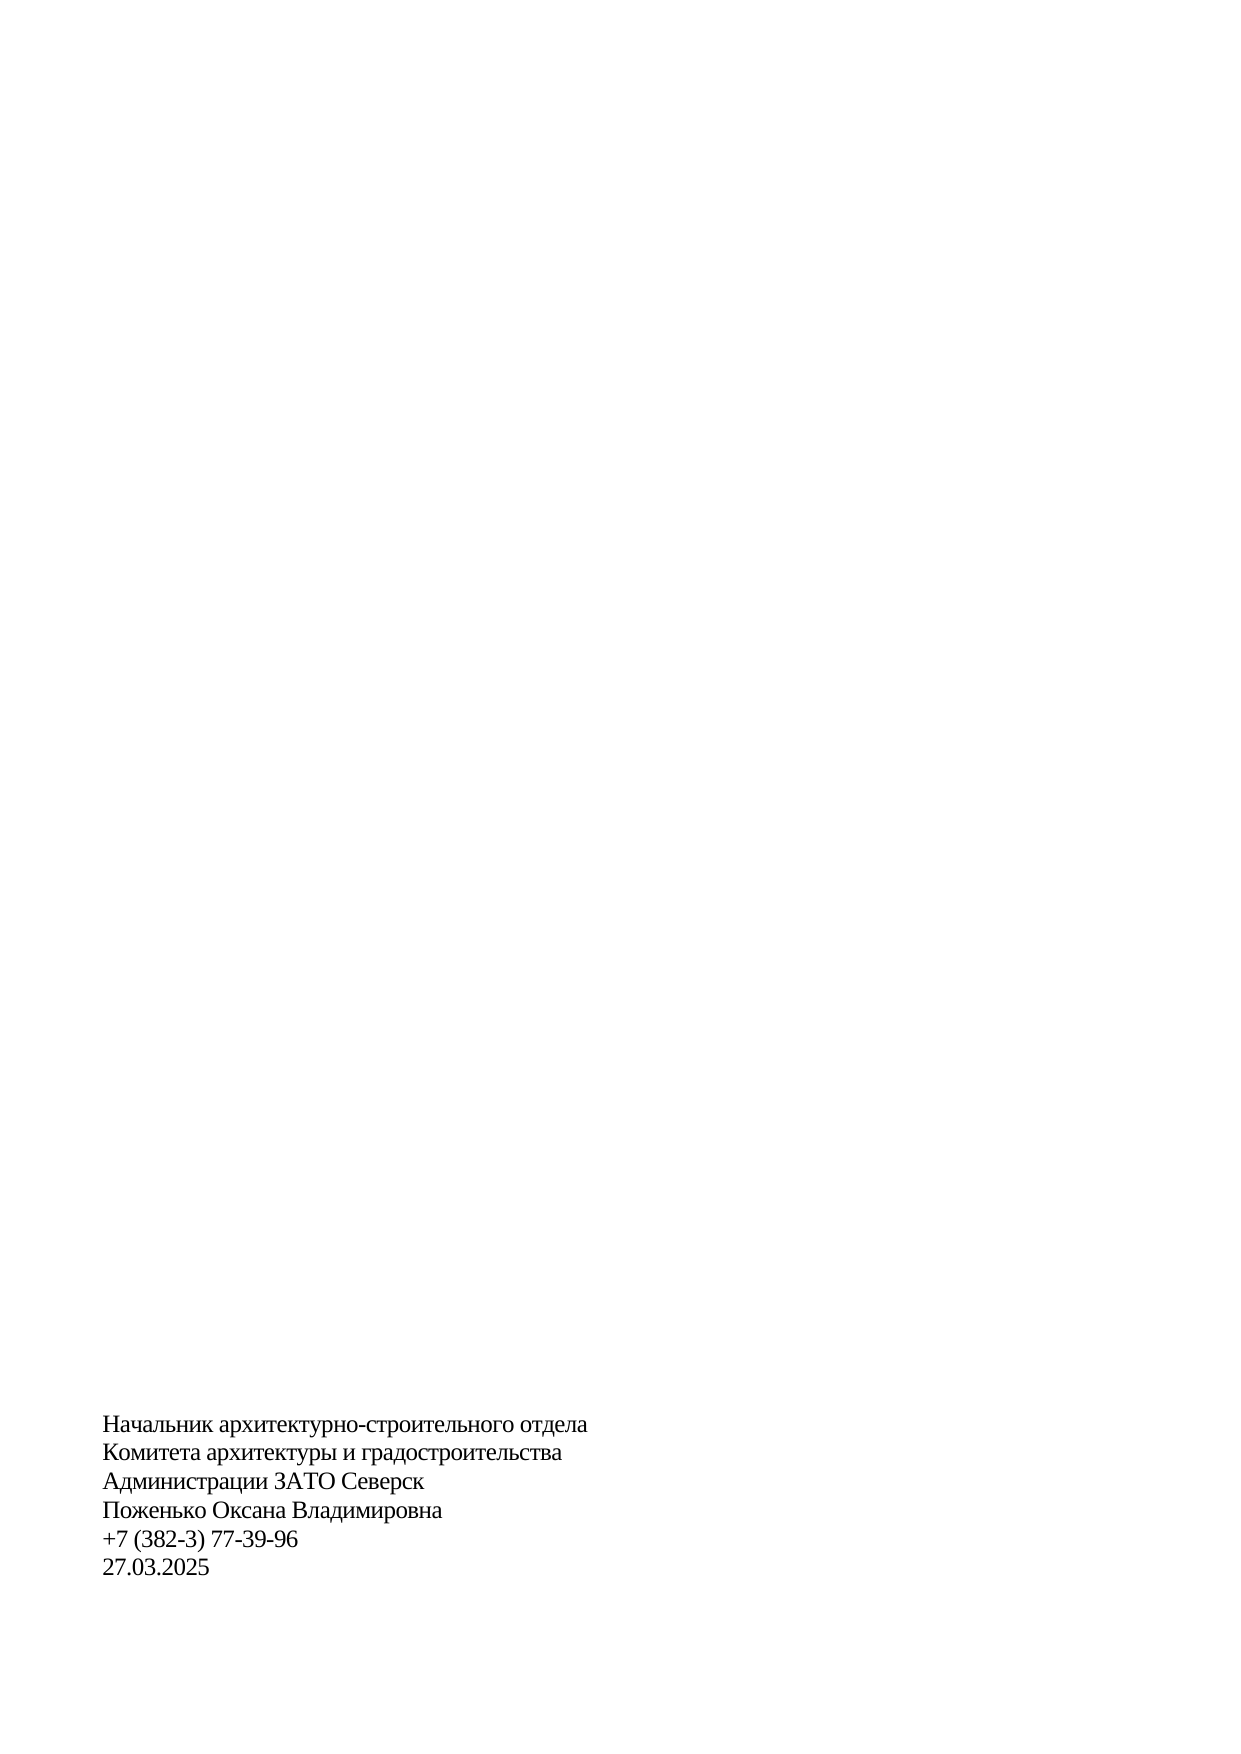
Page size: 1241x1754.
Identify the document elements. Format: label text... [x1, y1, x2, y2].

text 27.03.2025 [102, 1552, 1088, 1581]
text Комитета архитектуры и градостроительства [102, 1437, 1088, 1466]
text +7 (382-3) 77-39-96 [102, 1524, 1088, 1552]
text Поженько Оксана Владимировна [102, 1495, 1088, 1524]
text Администрации ЗАТО Северск [102, 1466, 1088, 1495]
text Начальник архитектурно-строительного отдела [102, 1409, 1088, 1437]
